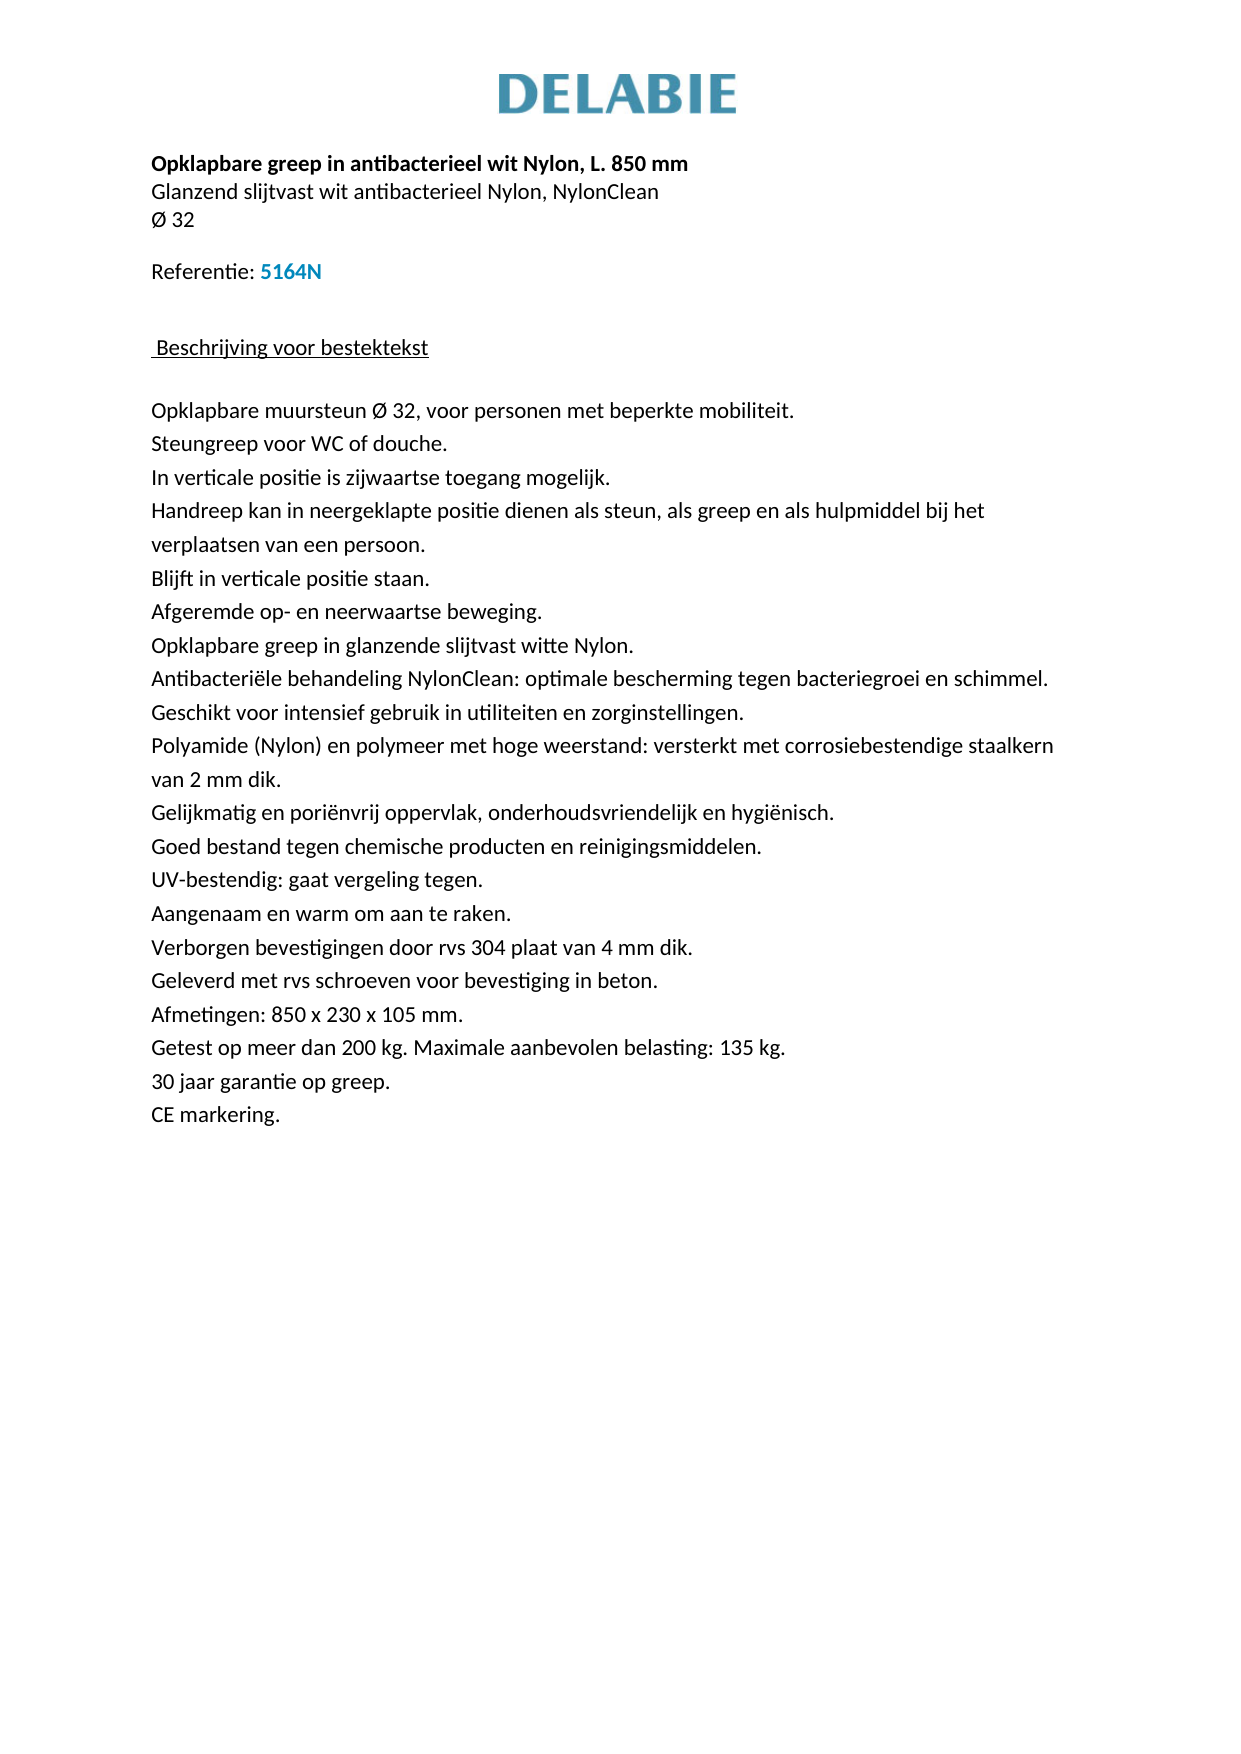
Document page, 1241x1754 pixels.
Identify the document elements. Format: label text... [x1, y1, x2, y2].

text Geschikt voor intensief gebruik in utiliteiten en zorginstellingen. [151, 698, 1084, 726]
text CE markering. [151, 1100, 1084, 1128]
text Goed bestand tegen chemische producten en reinigingsmiddelen. [151, 832, 1084, 860]
text UV-bestendig: gaat vergeling tegen. [151, 866, 1084, 894]
text 30 jaar garantie op greep. [151, 1067, 1084, 1095]
text Aangenaam en warm om aan te raken. [151, 899, 1084, 927]
text Polyamide (Nylon) en polymeer met hoge weerstand: versterkt met corrosiebestendige staalkern van 2 mm dik. [151, 731, 1084, 793]
text Antibacteriële behandeling NylonClean: optimale bescherming tegen bacteriegroei en schimmel. [151, 664, 1084, 692]
text Opklapbare greep in glanzende slijtvast witte Nylon. [151, 631, 1084, 659]
text Geleverd met rvs schroeven voor bevestiging in beton. [151, 966, 1084, 994]
text Afmetingen: 850 x 230 x 105 mm. [151, 1000, 1084, 1028]
picture [497, 74, 738, 114]
text Handreep kan in neergeklapte positie dienen als steun, als greep en als hulpmiddel bij het verplaatsen van een persoon. [151, 497, 1084, 558]
text Glanzend slijtvast wit antibacterieel Nylon, NylonClean [151, 177, 1084, 205]
text Opklapbare muursteun Ø 32, voor personen met beperkte mobiliteit. [151, 396, 1084, 424]
text Blijft in verticale positie staan. [151, 564, 1084, 592]
text Beschrijving voor bestektekst [151, 333, 1084, 361]
text Getest op meer dan 200 kg. Maximale aanbevolen belasting: 135 kg. [151, 1033, 1084, 1061]
text Gelijkmatig en poriënvrij oppervlak, onderhoudsvriendelijk en hygiënisch. [151, 798, 1084, 827]
text Ø 32 [151, 205, 1084, 233]
text Opklapbare greep in antibacterieel wit Nylon, L. 850 mm [151, 149, 1084, 177]
text Referentie: 5164N [151, 257, 1084, 285]
text Steungreep voor WC of douche. [151, 429, 1084, 458]
text Verborgen bevestigingen door rvs 304 plaat van 4 mm dik. [151, 933, 1084, 961]
text In verticale positie is zijwaartse toegang mogelijk. [151, 463, 1084, 491]
text Afgeremde op- en neerwaartse beweging. [151, 597, 1084, 625]
